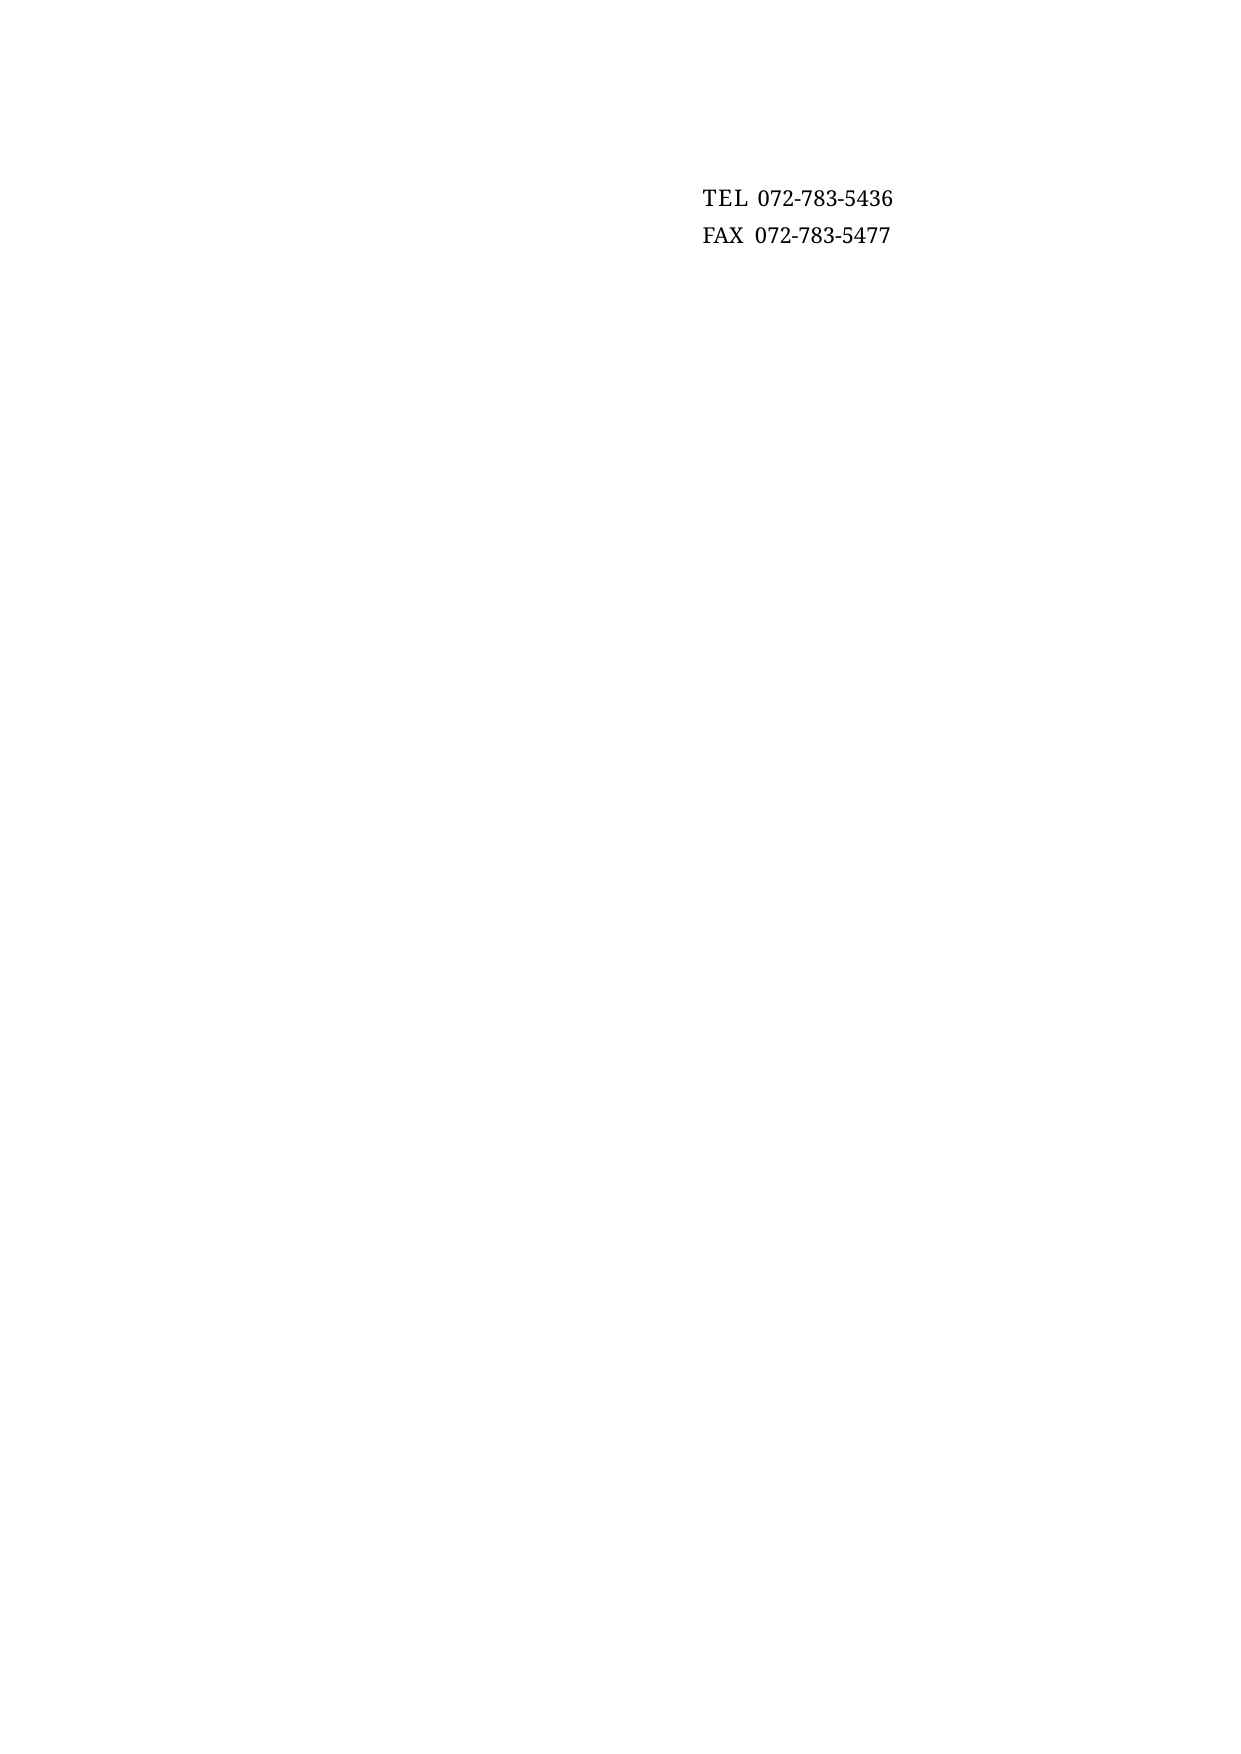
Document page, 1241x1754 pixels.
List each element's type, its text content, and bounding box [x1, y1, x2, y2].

text FAX 072-783-5477 [177, 217, 1063, 254]
text TEL 072-783-5436 [177, 179, 1063, 217]
